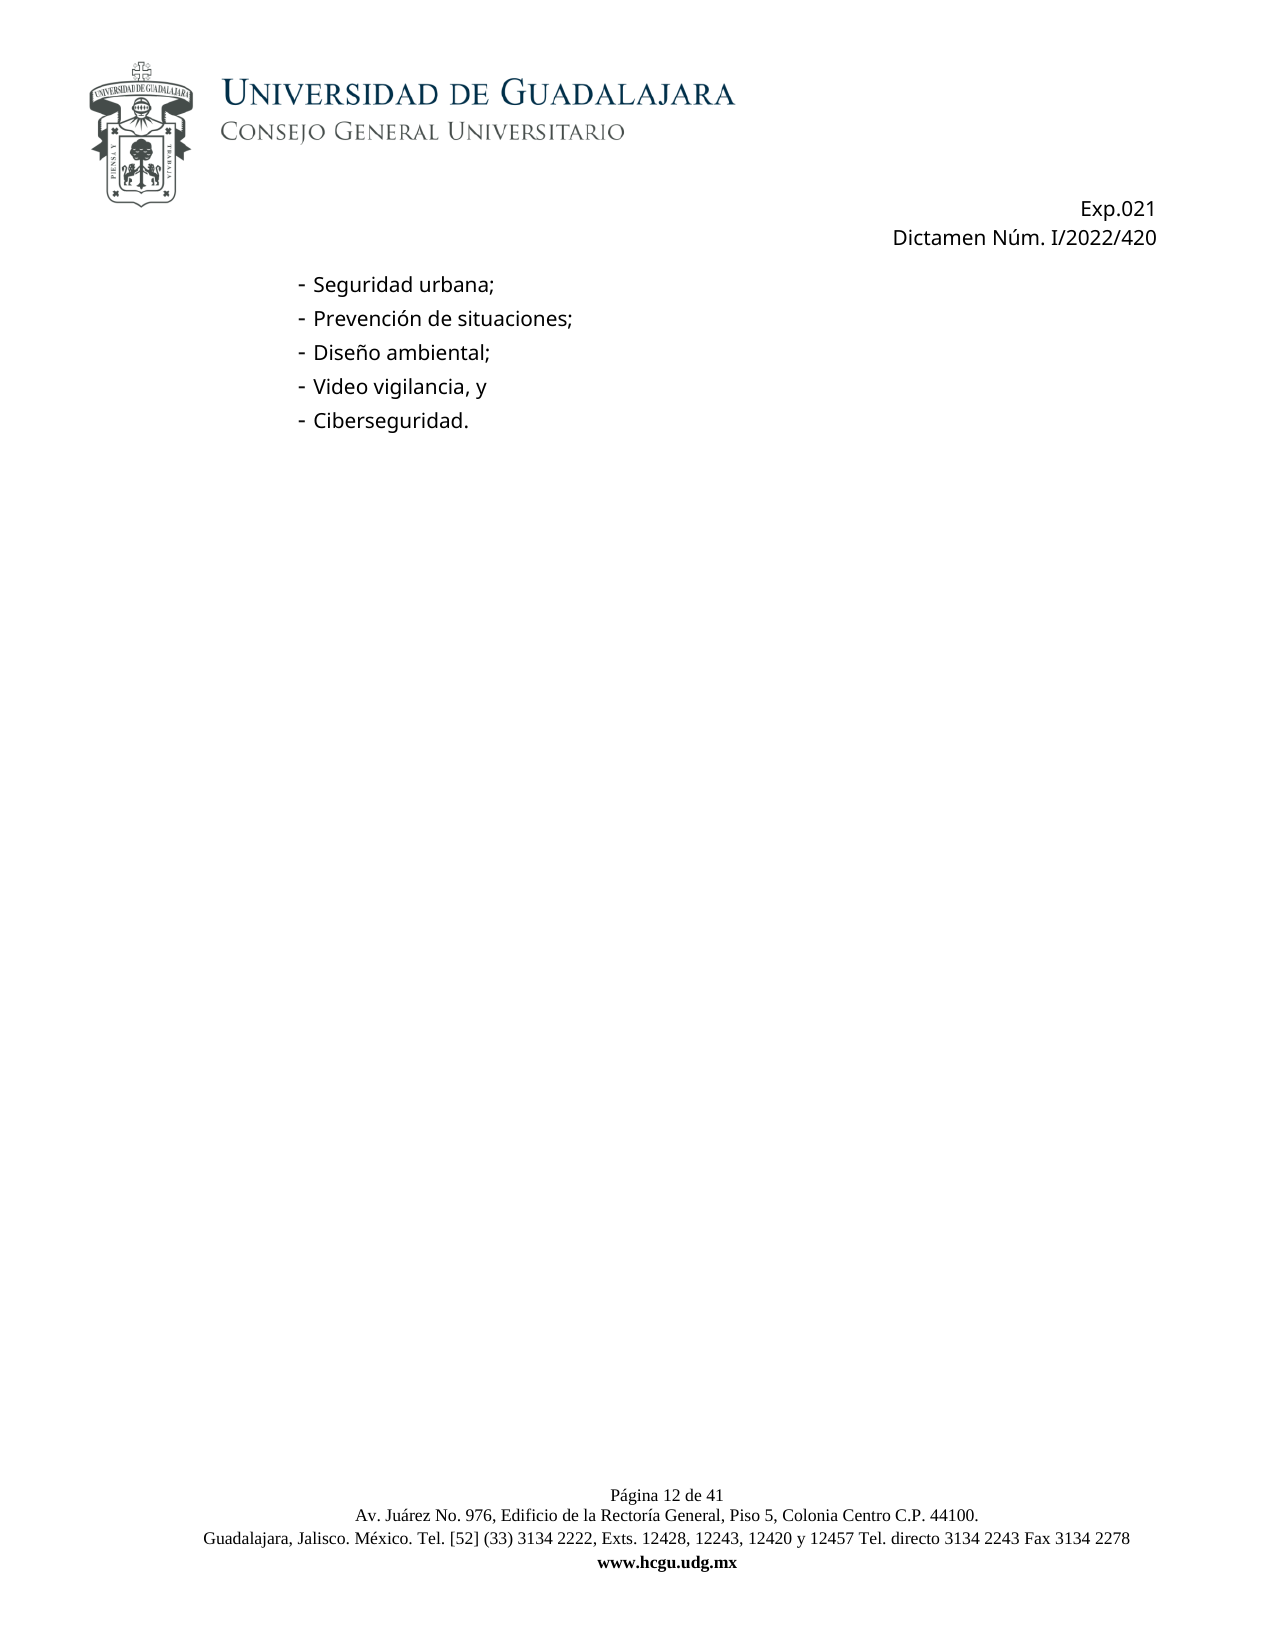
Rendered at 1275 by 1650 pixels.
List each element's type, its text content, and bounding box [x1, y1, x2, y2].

list Prevención de situaciones; [298, 300, 1157, 334]
list Video vigilancia, y [298, 368, 1157, 402]
list Diseño ambiental; [298, 334, 1157, 368]
picture [1, 1, 1274, 268]
list Ciberseguridad. [298, 402, 1157, 436]
list Seguridad urbana; [298, 266, 1157, 300]
